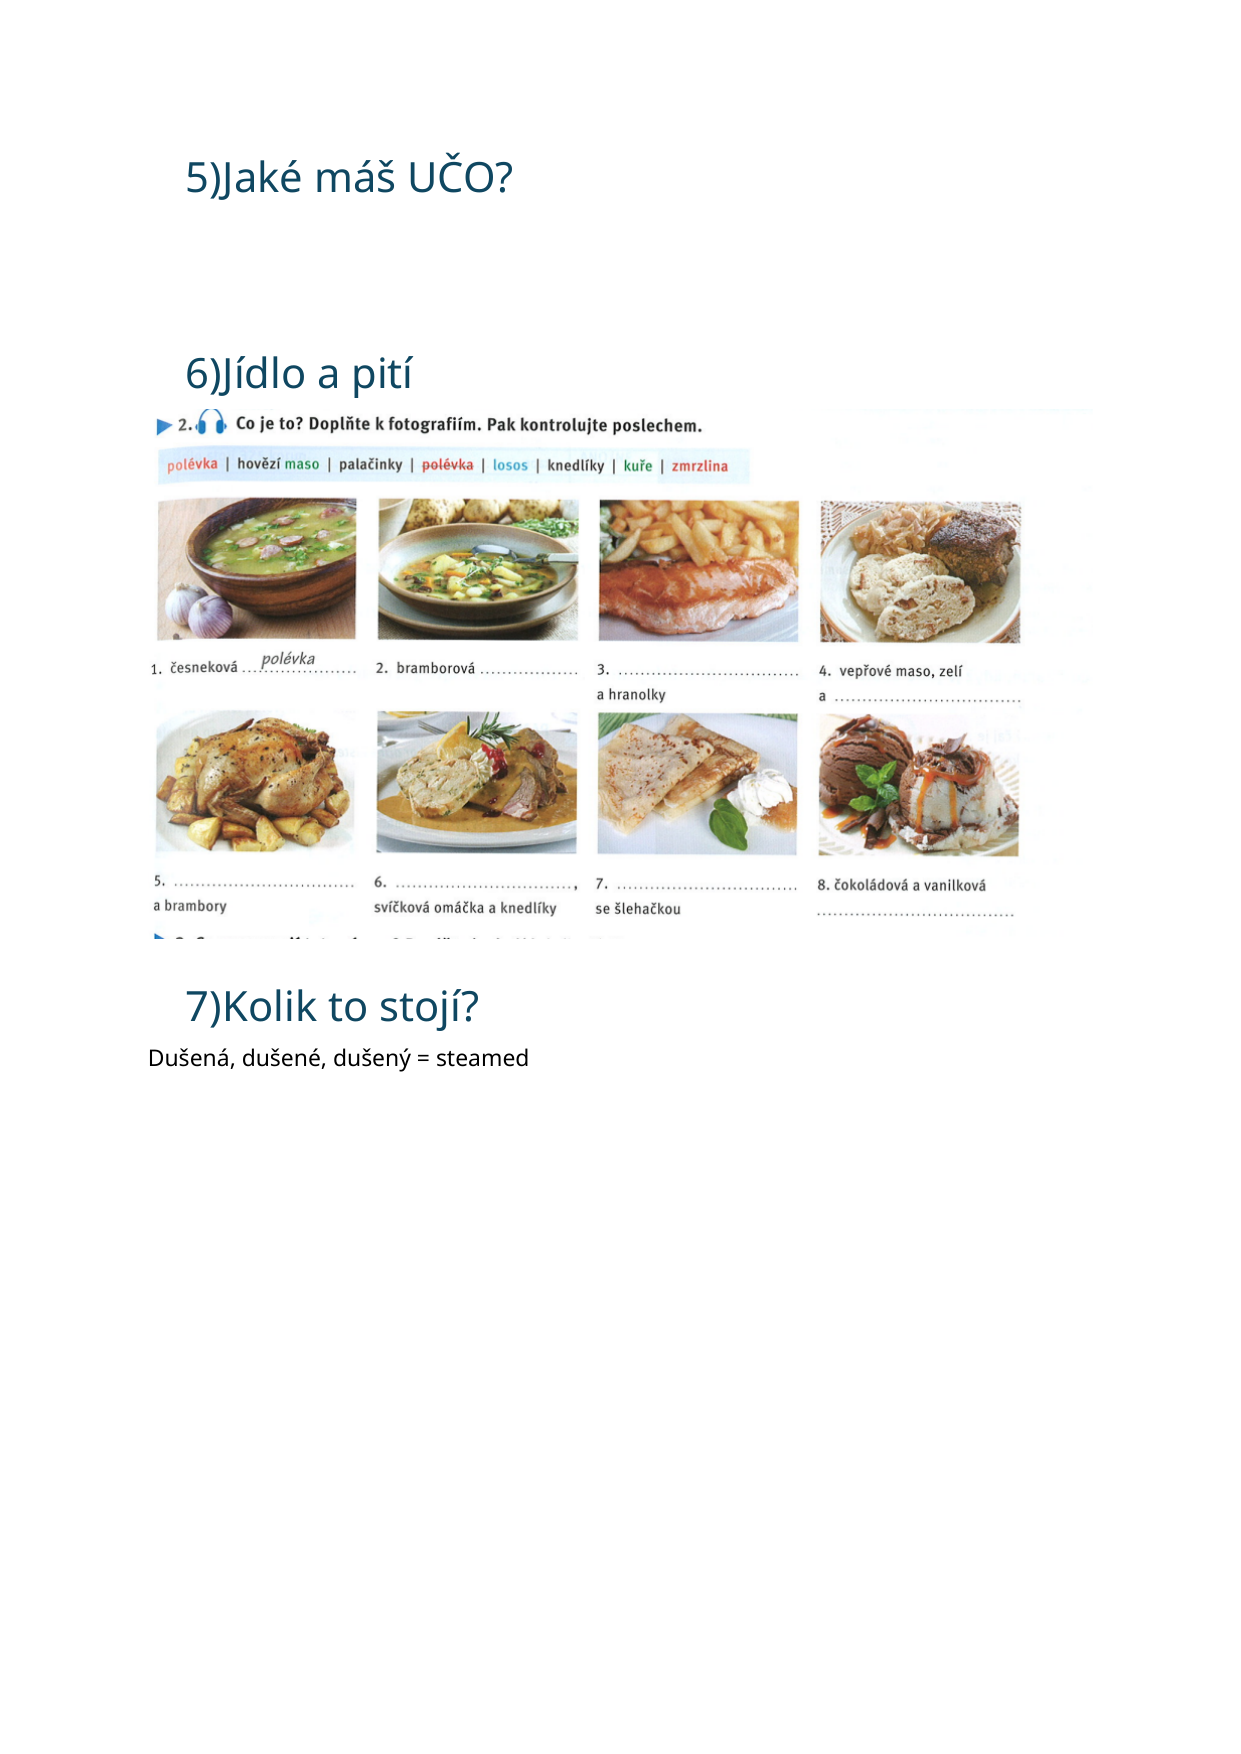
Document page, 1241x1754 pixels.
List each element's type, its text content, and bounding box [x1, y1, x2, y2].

subtitle Jídlo a pití [185, 344, 1093, 401]
subtitle Jaké máš UČO? [185, 148, 1093, 204]
subtitle Kolik to stojí? [185, 976, 1093, 1033]
text Dušená, dušené, dušený = steamed [148, 1041, 1093, 1073]
picture [147, 409, 1093, 939]
